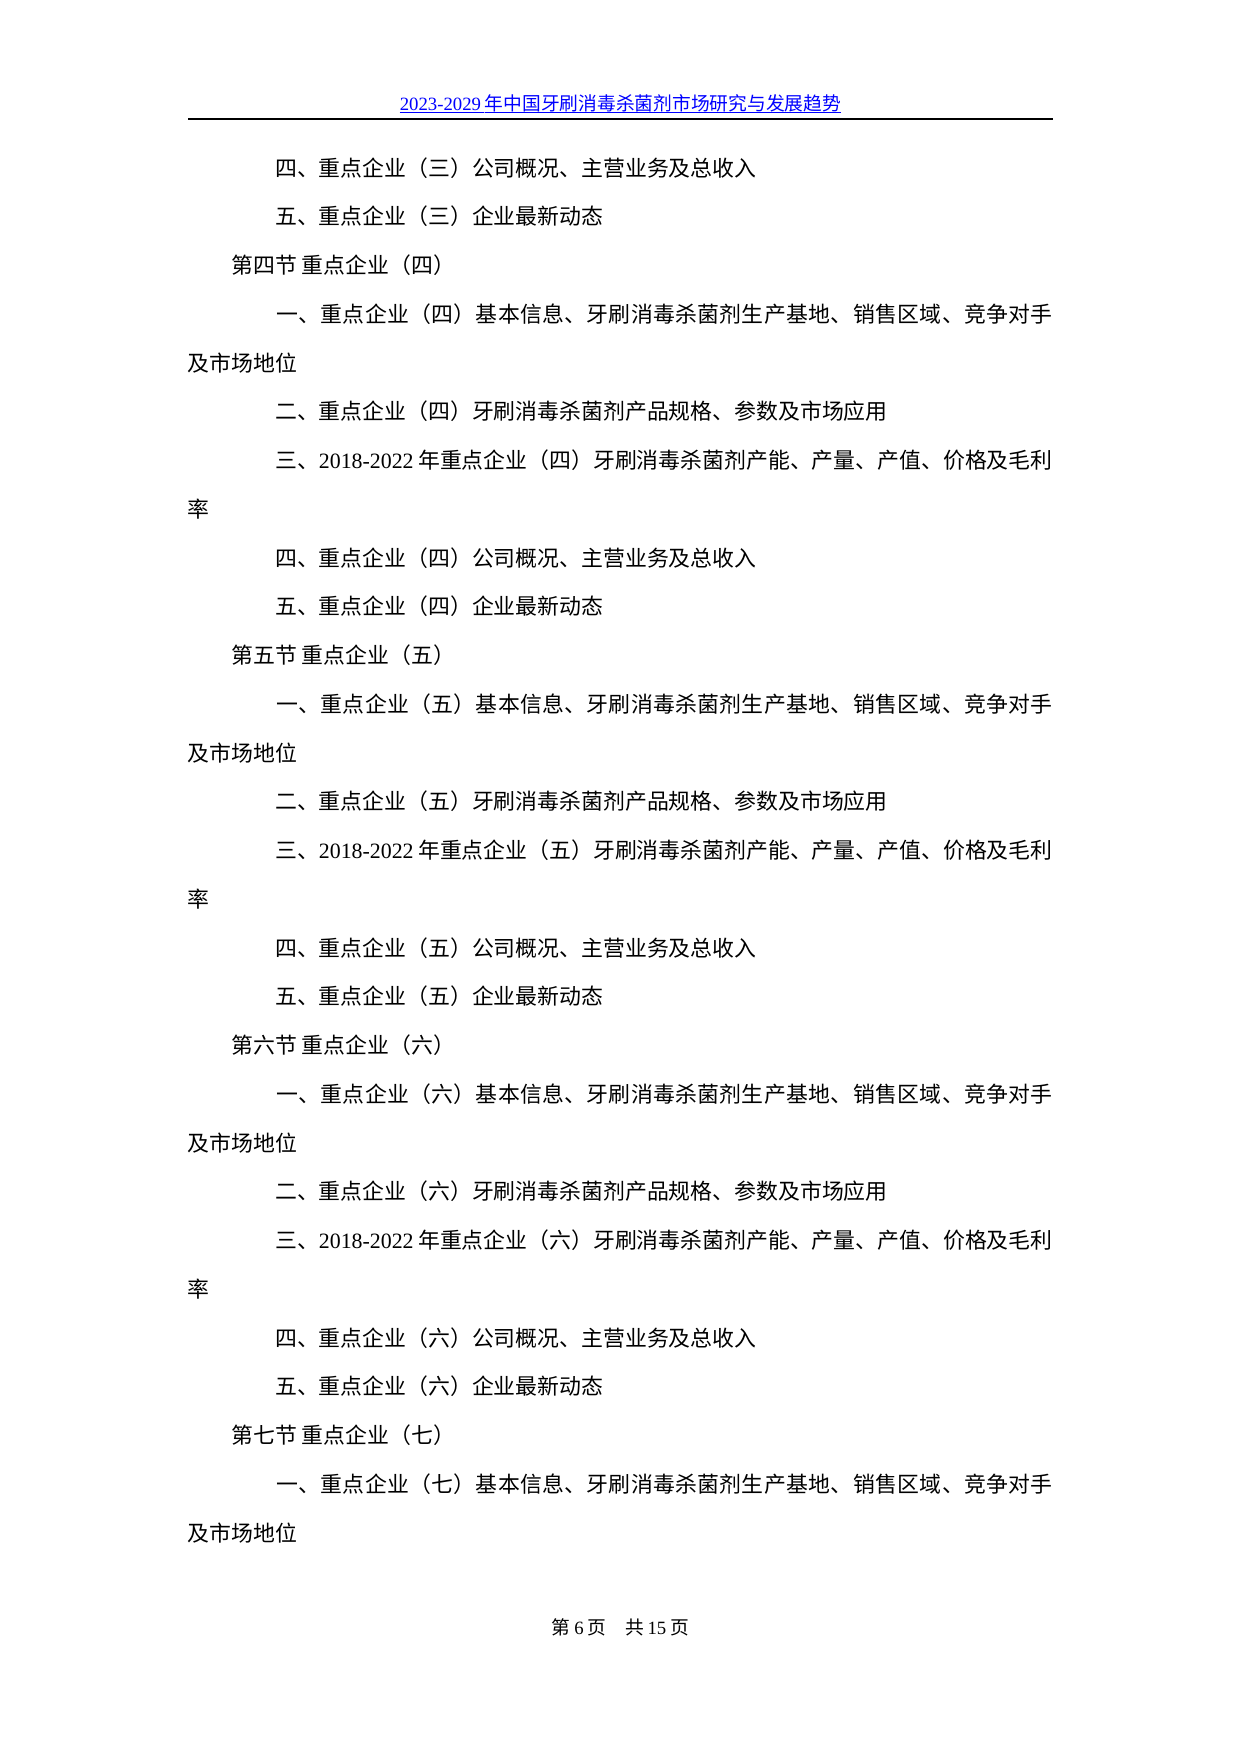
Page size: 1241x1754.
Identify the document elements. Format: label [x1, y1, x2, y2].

text [187, 150, 1053, 1548]
